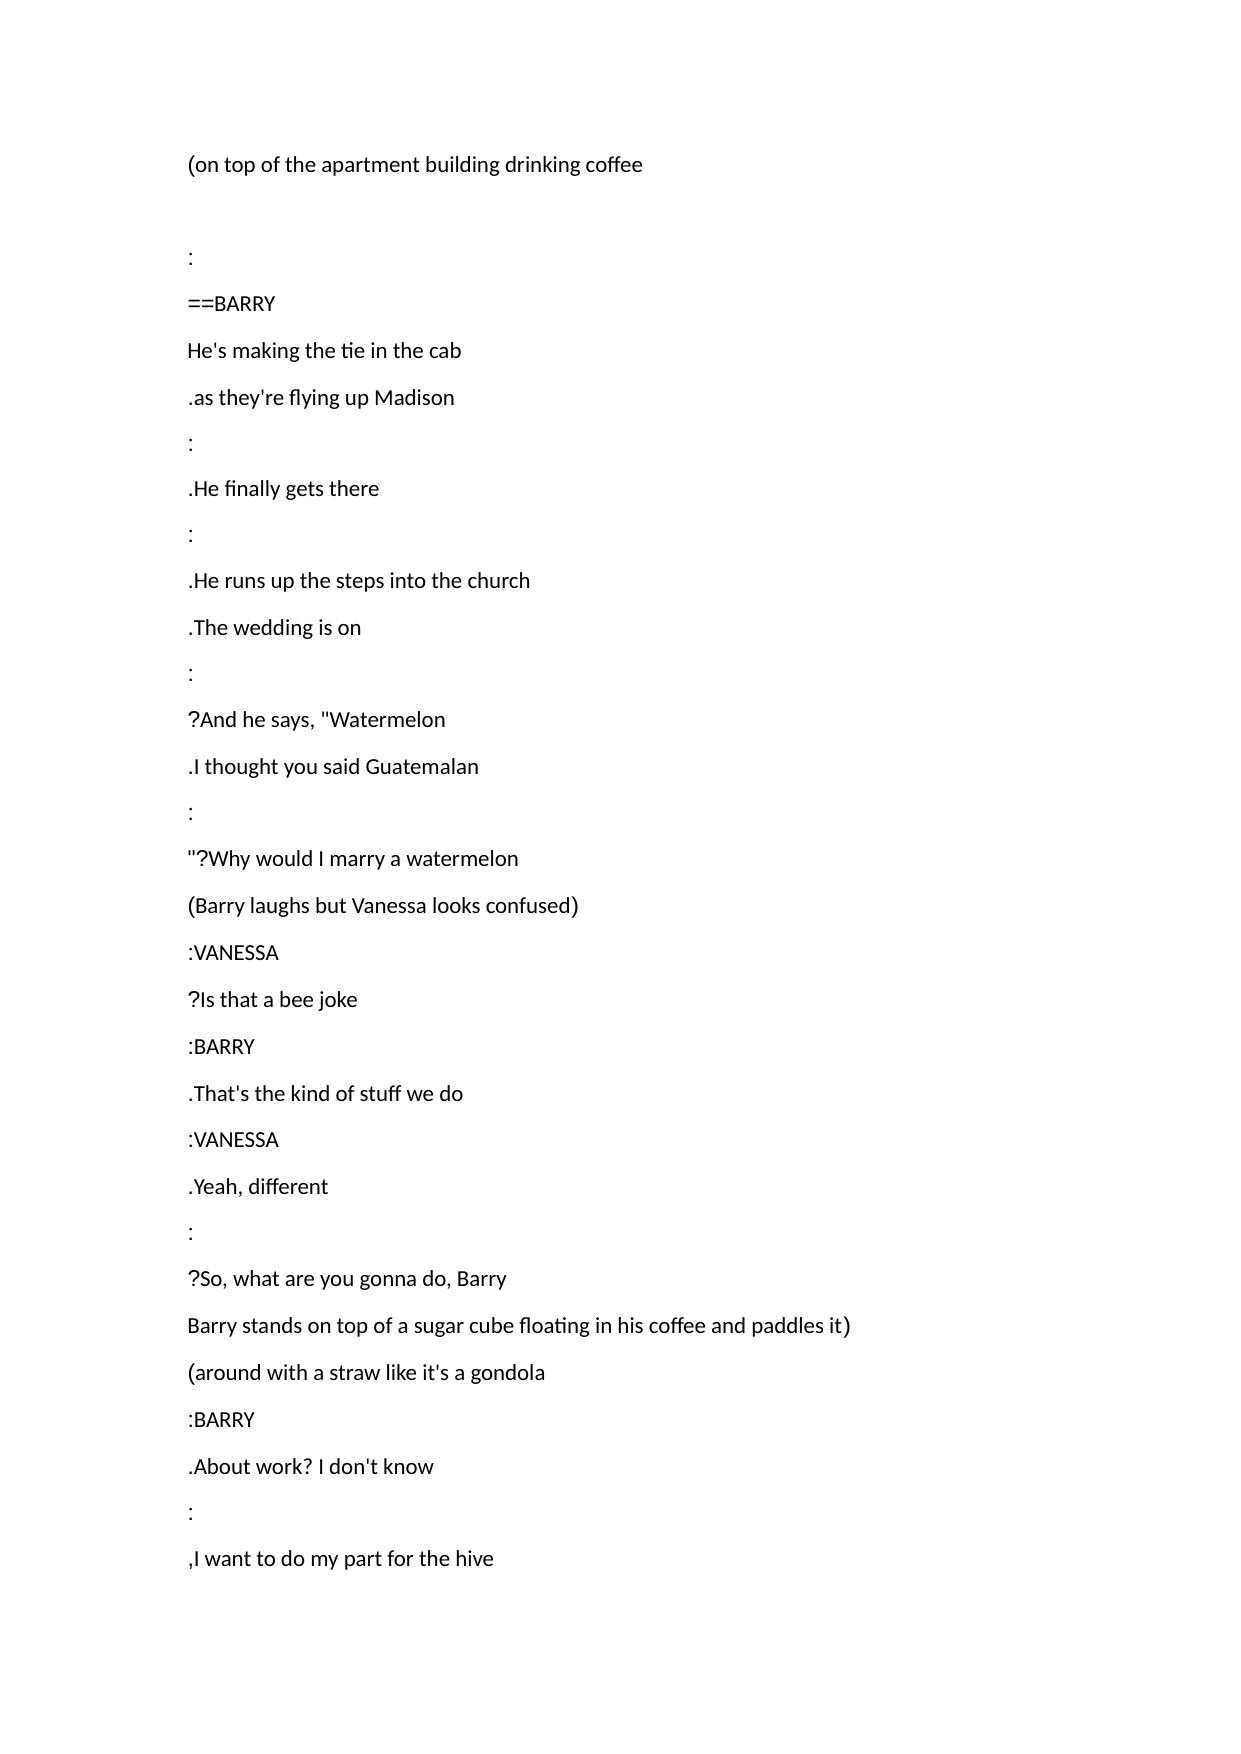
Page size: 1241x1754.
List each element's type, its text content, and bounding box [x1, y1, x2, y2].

text : [187, 521, 1053, 548]
text (Barry laughs but Vanessa looks confused) [187, 891, 1053, 919]
text BARRY: [187, 1405, 1053, 1433]
text BARRY== [187, 289, 1053, 317]
text I thought you said Guatemalan. [187, 752, 1053, 780]
text Is that a bee joke? [187, 985, 1053, 1013]
text So, what are you gonna do, Barry? [187, 1264, 1053, 1292]
text : [187, 1219, 1053, 1246]
text on top of the apartment building drinking coffee) [187, 150, 1053, 178]
text He runs up the steps into the church. [187, 567, 1053, 594]
text : [187, 429, 1053, 456]
text He's making the tie in the cab [187, 336, 1053, 364]
text BARRY: [187, 1032, 1053, 1060]
text About work? I don't know. [187, 1452, 1053, 1480]
text That's the kind of stuff we do. [187, 1079, 1053, 1107]
text Why would I marry a watermelon?" [187, 844, 1053, 872]
text : [187, 660, 1053, 687]
text around with a straw like it's a gondola) [187, 1358, 1053, 1386]
text I want to do my part for the hive, [187, 1544, 1053, 1572]
text He finally gets there. [187, 474, 1053, 503]
text : [187, 244, 1053, 270]
text : [187, 1499, 1053, 1525]
text And he says, "Watermelon? [187, 705, 1053, 733]
text (Barry stands on top of a sugar cube floating in his coffee and paddles it [187, 1311, 1053, 1339]
text The wedding is on. [187, 613, 1053, 641]
text : [187, 799, 1053, 826]
text VANESSA: [187, 1126, 1053, 1153]
text Yeah, different. [187, 1172, 1053, 1200]
text VANESSA: [187, 938, 1053, 966]
text as they're flying up Madison. [187, 383, 1053, 411]
